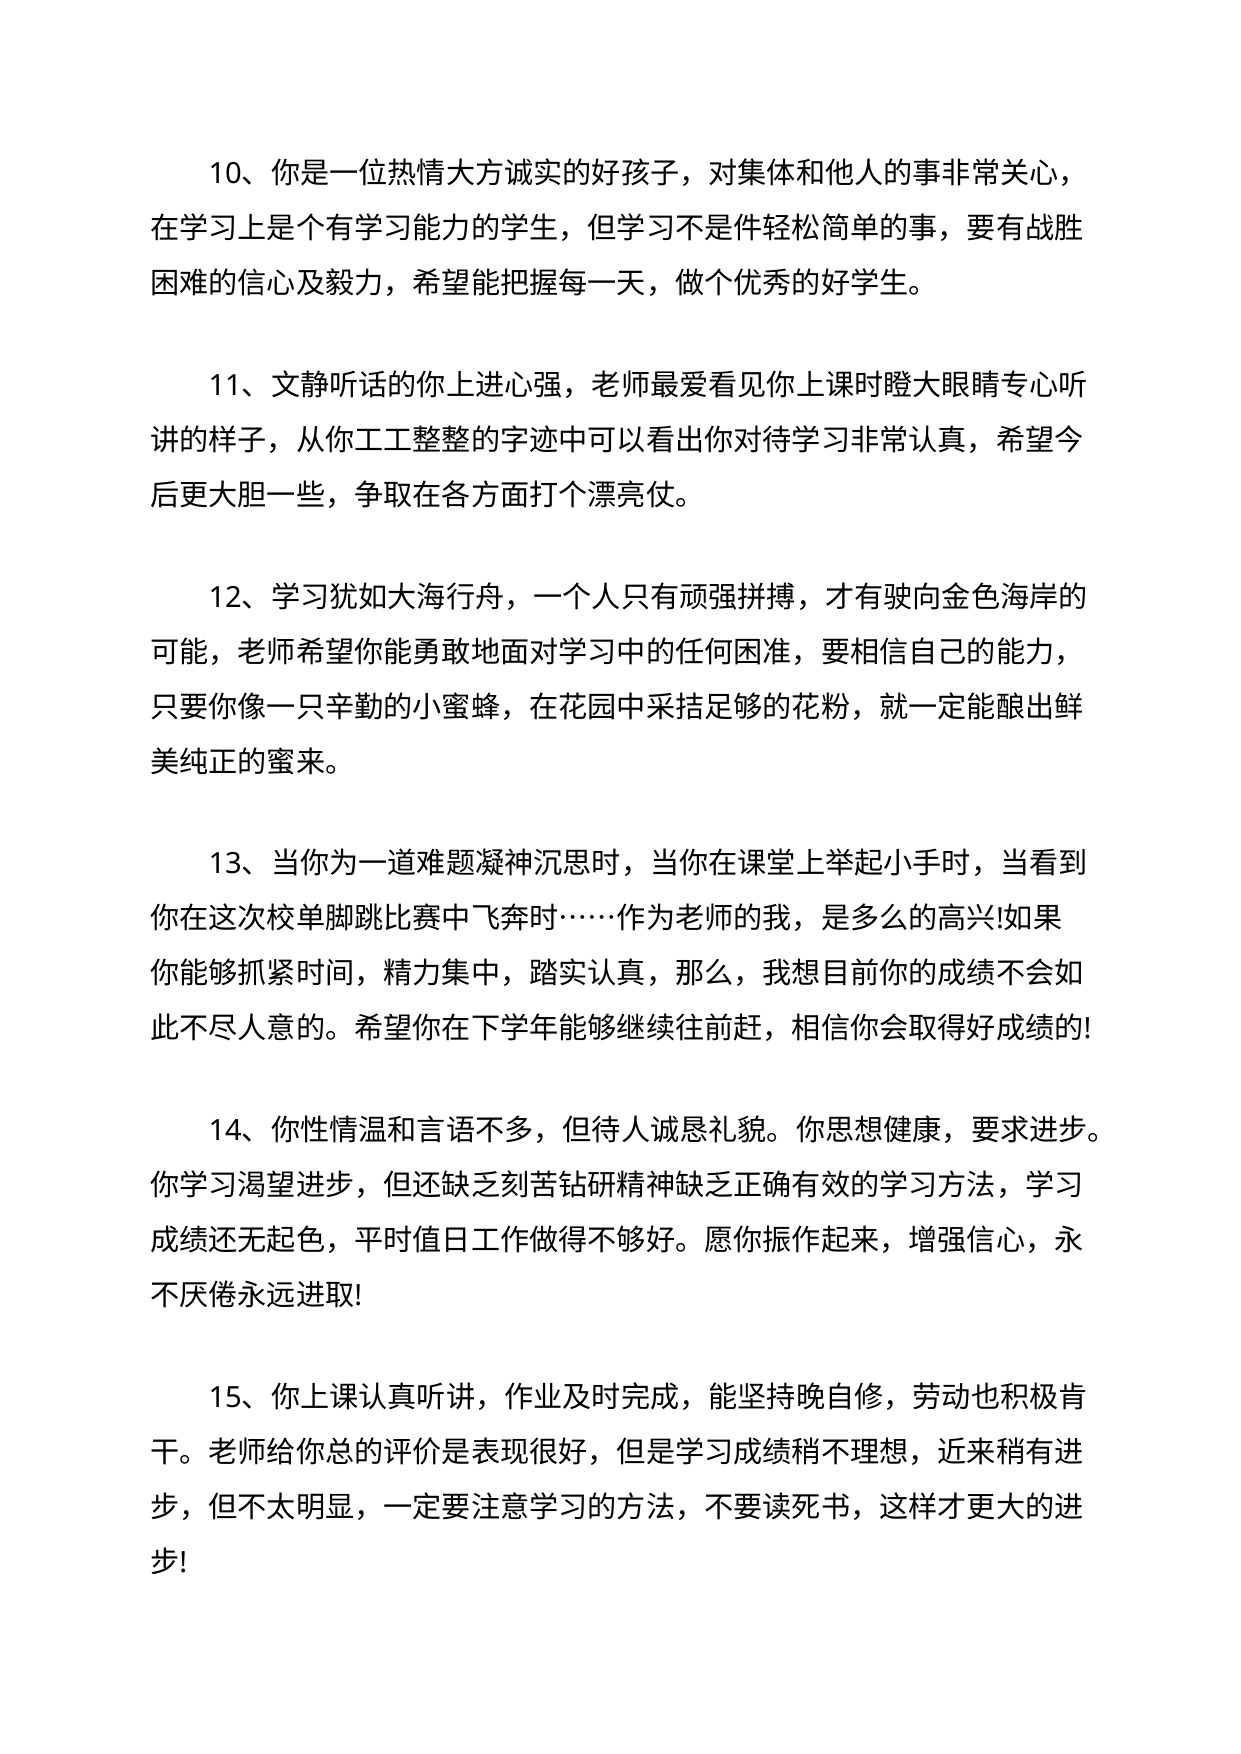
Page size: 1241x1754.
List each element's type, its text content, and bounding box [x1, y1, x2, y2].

text 14、你性情温和言语不多，但待人诚恳礼貌。你思想健康，要求进步。你学习渴望进步，但还缺乏刻苦钻研精神缺乏正确有效的学习方法，学习成绩还无起色，平时值日工作做得不够好。愿你振作起来，增强信心，永不厌倦永远进取! [150, 1107, 1090, 1314]
text 12、学习犹如大海行舟，一个人只有顽强拼搏，才有驶向金色海岸的可能，老师希望你能勇敢地面对学习中的任何困准，要相信自己的能力，只要你像一只辛勤的小蜜蜂，在花园中采拮足够的花粉，就一定能酿出鲜美纯正的蜜来。 [150, 573, 1090, 780]
text 10、你是一位热情大方诚实的好孩子，对集体和他人的事非常关心，在学习上是个有学习能力的学生，但学习不是件轻松简单的事，要有战胜困难的信心及毅力，希望能把握每一天，做个优秀的好学生。 [150, 150, 1090, 302]
text 15、你上课认真听讲，作业及时完成，能坚持晚自修，劳动也积极肯干。老师给你总的评价是表现很好，但是学习成绩稍不理想，近来稍有进步，但不太明显，一定要注意学习的方法，不要读死书，这样才更大的进步! [150, 1373, 1090, 1581]
text 11、文静听话的你上进心强，老师最爱看见你上课时瞪大眼睛专心听讲的样子，从你工工整整的字迹中可以看出你对待学习非常认真，希望今后更大胆一些，争取在各方面打个漂亮仗。 [150, 362, 1090, 514]
text 13、当你为一道难题凝神沉思时，当你在课堂上举起小手时，当看到你在这次校单脚跳比赛中飞奔时……作为老师的我，是多么的高兴!如果你能够抓紧时间，精力集中，踏实认真，那么，我想目前你的成绩不会如此不尽人意的。希望你在下学年能够继续往前赶，相信你会取得好成绩的! [150, 840, 1090, 1047]
